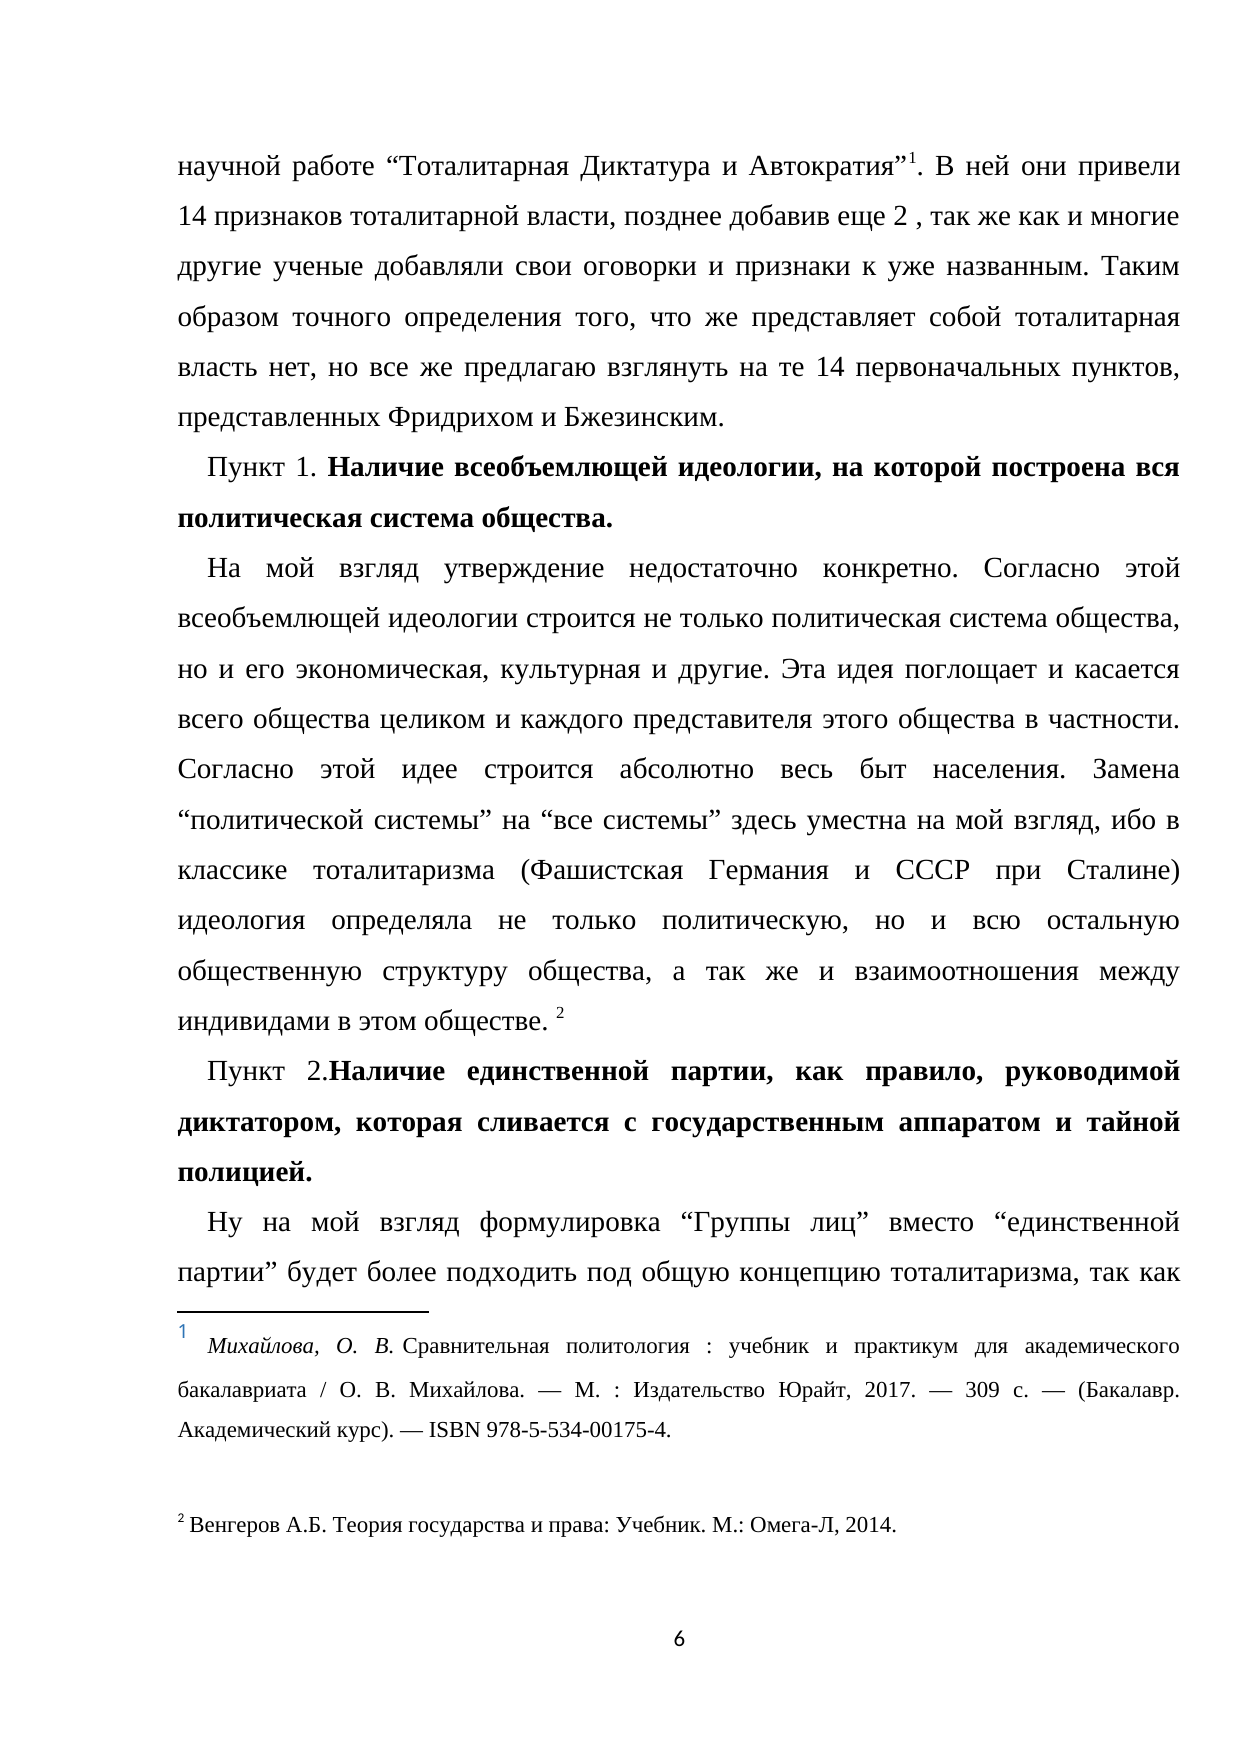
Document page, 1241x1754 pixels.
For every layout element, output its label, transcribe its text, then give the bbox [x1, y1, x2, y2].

text Пункт 2.Наличие единственной партии, как правило, руководимой диктатором, которая сливается с государственным аппаратом и тайной полицией. [177, 1053, 1181, 1187]
text Пункт 1. Наличие всеобъемлющей идеологии, на которой построена вся политическая система общества. [177, 449, 1181, 533]
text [177, 1204, 1181, 1288]
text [177, 148, 1181, 433]
text На мой взгляд утверждение недостаточно конкретно. Согласно этой всеобъемлющей идеологии строится не только политическая система общества, но и его экономическая, культурная и другие. Эта идея поглощает и касается всего общества целиком и каждого представителя этого общества в частности. Согласно этой идее строится абсолютно весь быт населения. Замена “политической системы” на “все системы” здесь уместна на мой взгляд, ибо в классике тоталитаризма (Фашистская Германия и СССР при Сталине) идеология определяла не только политическую, но и всю остальную общественную структуру общества, а так же и взаимоотношения между индивидами в этом обществе. [177, 550, 1181, 1037]
